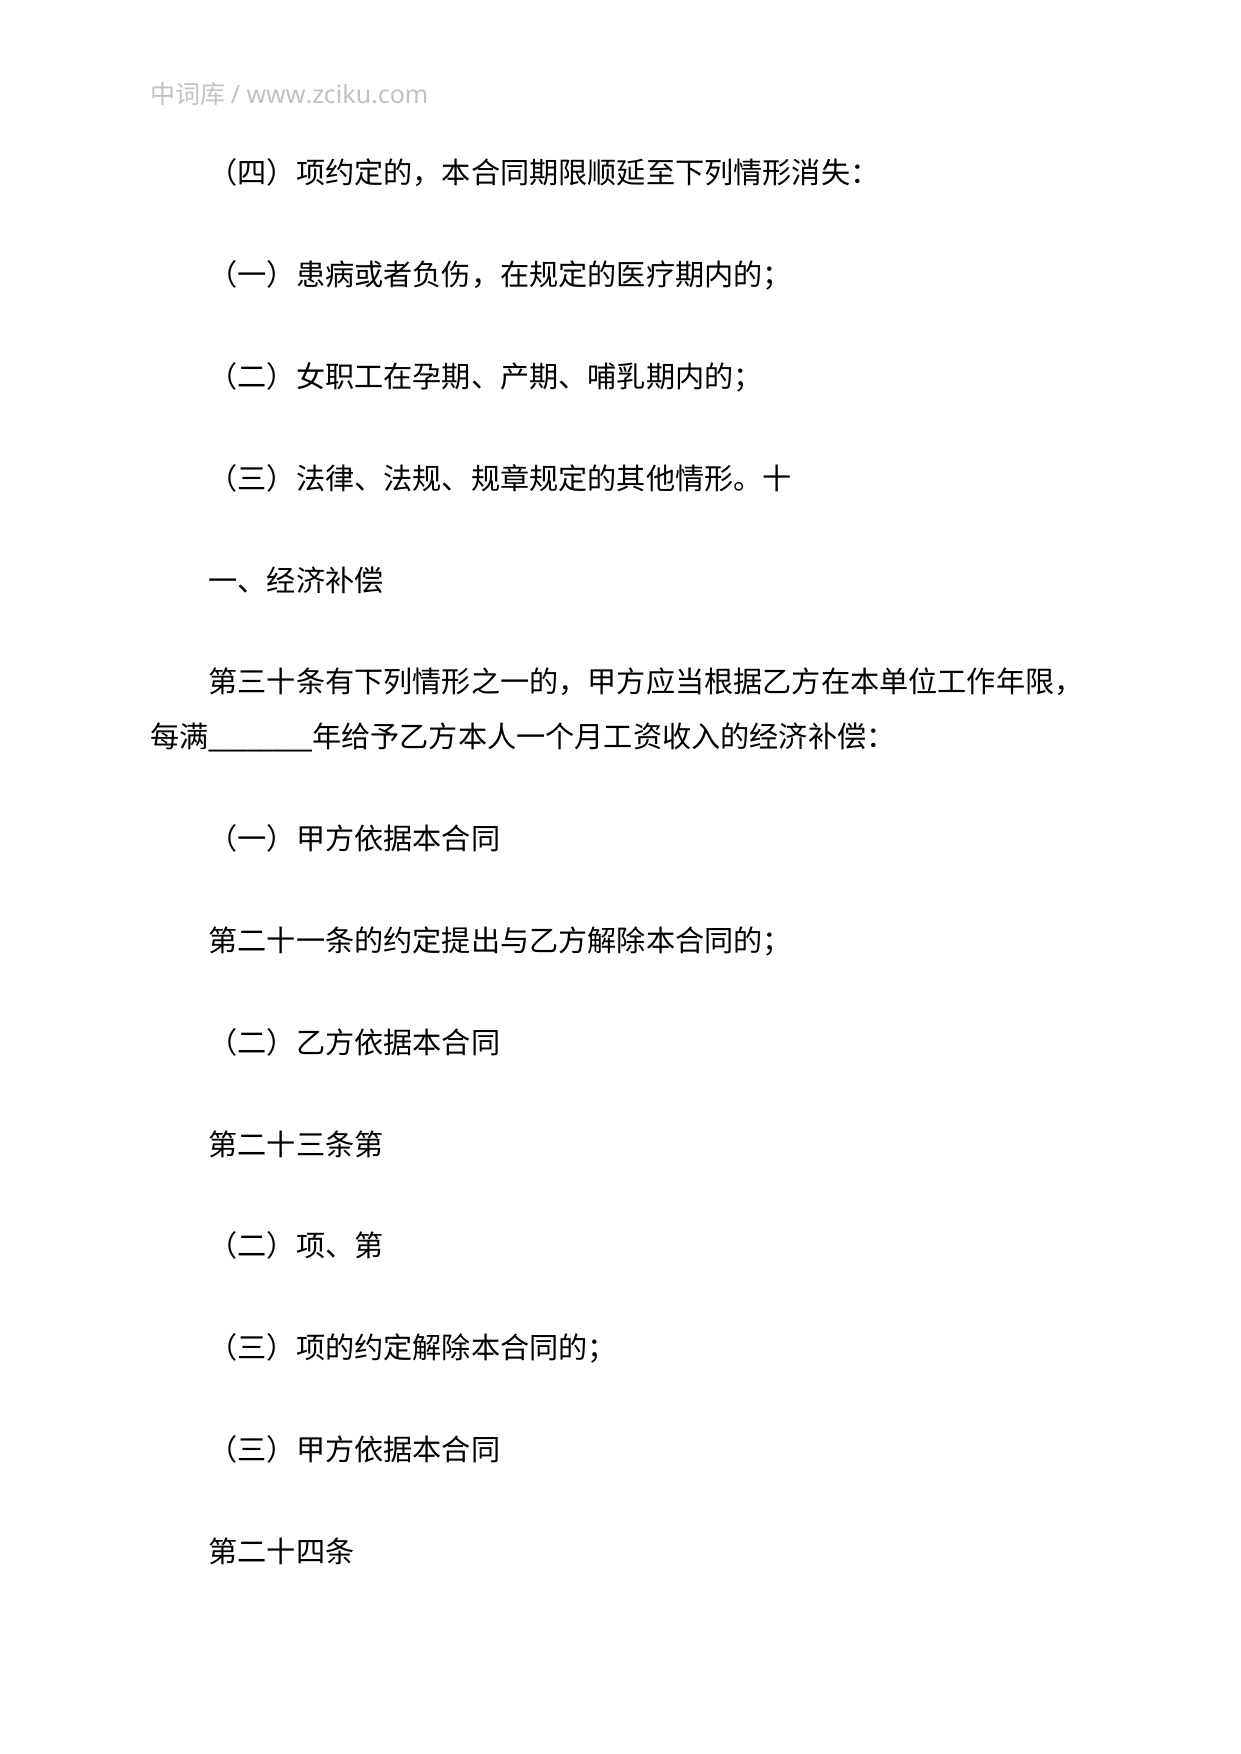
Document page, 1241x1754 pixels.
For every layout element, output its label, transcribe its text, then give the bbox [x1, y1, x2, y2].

text （一）患病或者负伤，在规定的医疗期内的； [150, 252, 1090, 294]
text （二）乙方依据本合同 [150, 1019, 1090, 1062]
text 第二十三条第 [150, 1121, 1090, 1163]
text （三）项的约定解除本合同的； [150, 1324, 1090, 1367]
text 第二十四条 [150, 1528, 1090, 1570]
text 第二十一条的约定提出与乙方解除本合同的； [150, 917, 1090, 960]
text 一、经济补偿 [150, 557, 1090, 599]
text （四）项约定的，本合同期限顺延至下列情形消失： [150, 150, 1090, 192]
text （三）法律、法规、规章规定的其他情形。十 [150, 455, 1090, 498]
text （一）甲方依据本合同 [150, 816, 1090, 858]
text （二）女职工在孕期、产期、哺乳期内的； [150, 353, 1090, 396]
text （二）项、第 [150, 1223, 1090, 1265]
text 第三十条有下列情形之一的，甲方应当根据乙方在本单位工作年限，每满________年给予乙方本人一个月工资收入的经济补偿： [150, 659, 1090, 756]
text （三）甲方依据本合同 [150, 1426, 1090, 1469]
